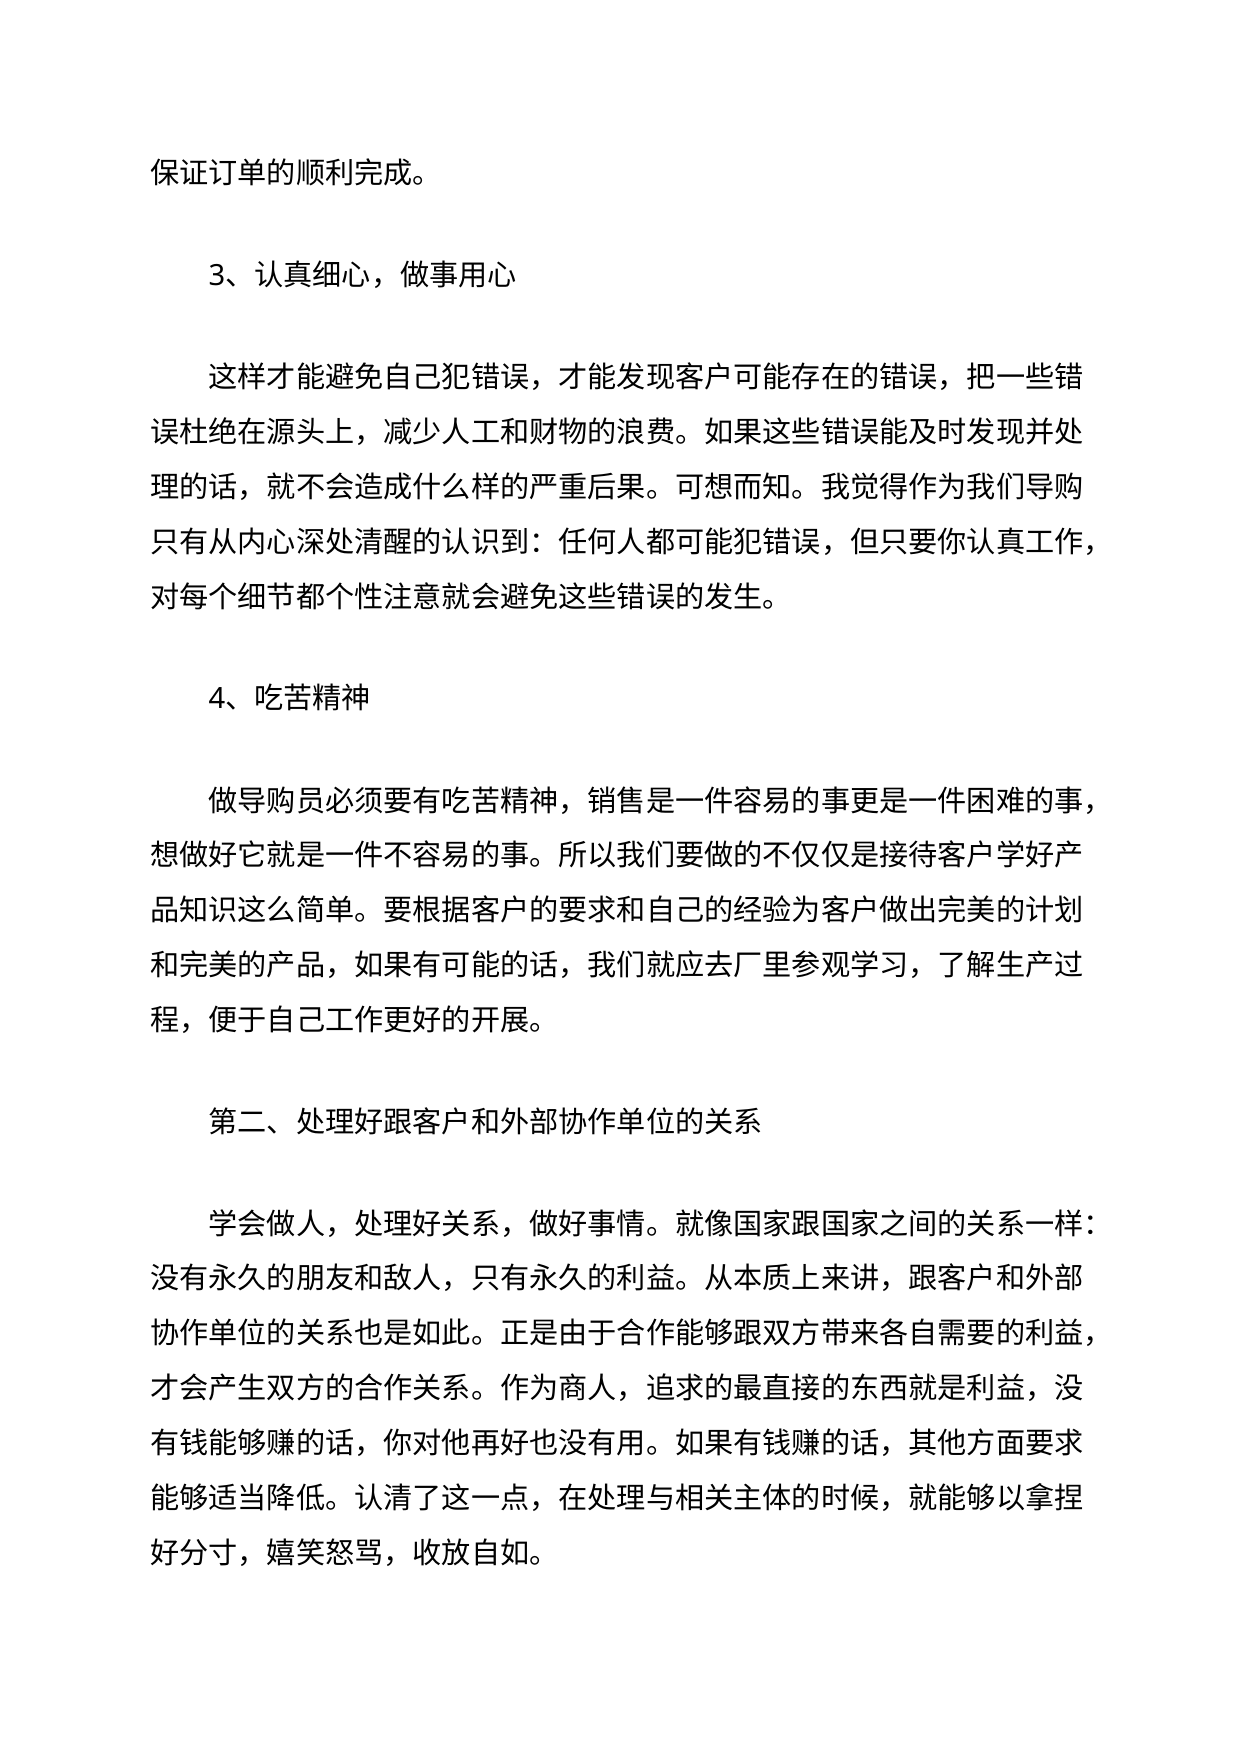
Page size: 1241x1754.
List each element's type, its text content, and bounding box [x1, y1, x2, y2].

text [150, 150, 1090, 192]
text 3、认真细心，做事用心 [150, 252, 1090, 294]
text 第二、处理好跟客户和外部协作单位的关系 [150, 1098, 1090, 1141]
text 4、吃苦精神 [150, 675, 1090, 717]
text 学会做人，处理好关系，做好事情。就像国家跟国家之间的关系一样：没有永久的朋友和敌人，只有永久的利益。从本质上来讲，跟客户和外部协作单位的关系也是如此。正是由于合作能够跟双方带来各自需要的利益，才会产生双方的合作关系。作为商人，追求的最直接的东西就是利益，没有钱能够赚的话，你对他再好也没有用。如果有钱赚的话，其他方面要求能够适当降低。认清了这一点，在处理与相关主体的时候，就能够以拿捏好分寸，嬉笑怒骂，收放自如。 [150, 1200, 1090, 1572]
text 这样才能避免自己犯错误，才能发现客户可能存在的错误，把一些错误杜绝在源头上，减少人工和财物的浪费。如果这些错误能及时发现并处理的话，就不会造成什么样的严重后果。可想而知。我觉得作为我们导购只有从内心深处清醒的认识到：任何人都可能犯错误，但只要你认真工作，对每个细节都个性注意就会避免这些错误的发生。 [150, 354, 1090, 616]
text 做导购员必须要有吃苦精神，销售是一件容易的事更是一件困难的事，想做好它就是一件不容易的事。所以我们要做的不仅仅是接待客户学好产品知识这么简单。要根据客户的要求和自己的经验为客户做出完美的计划和完美的产品，如果有可能的话，我们就应去厂里参观学习，了解生产过程，便于自己工作更好的开展。 [150, 777, 1090, 1039]
